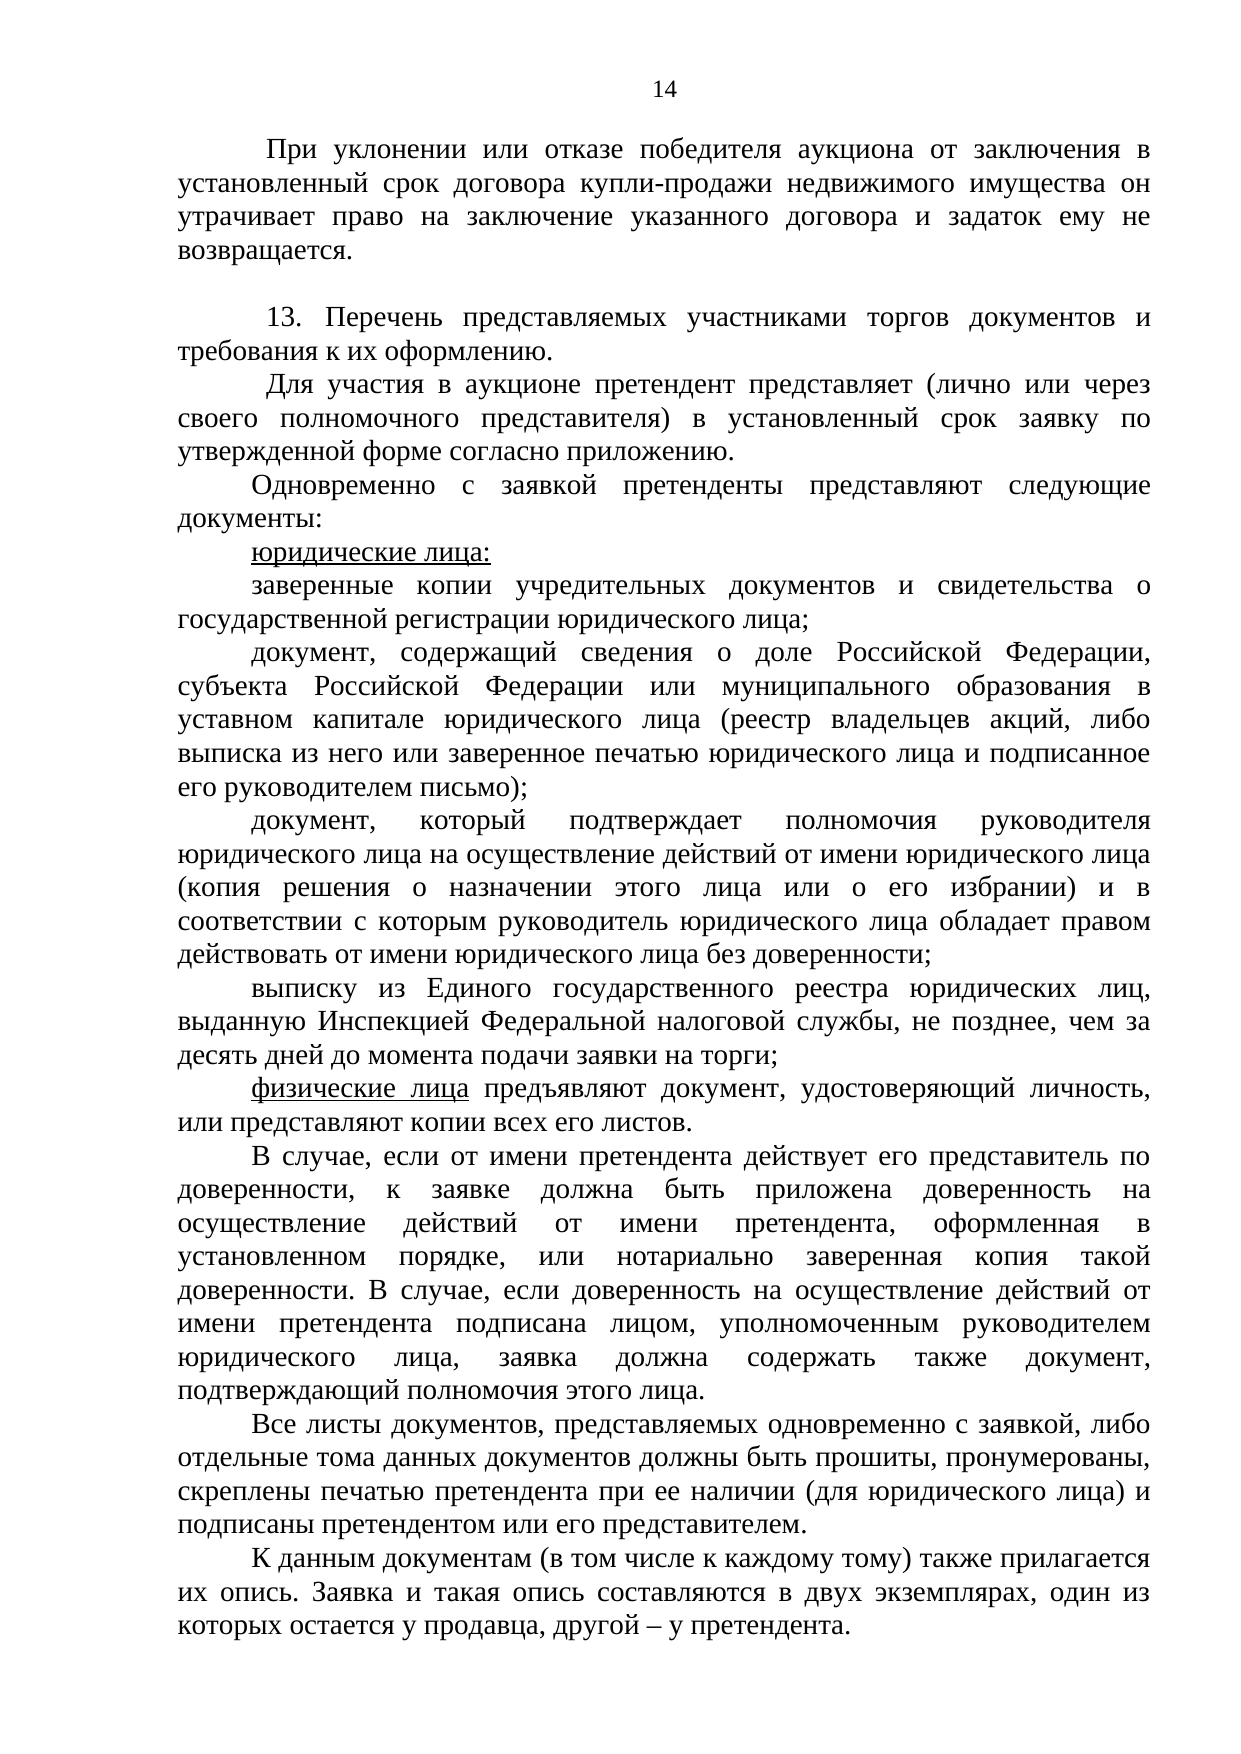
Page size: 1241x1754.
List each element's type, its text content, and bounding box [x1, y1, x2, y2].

text юридические лица: [177, 534, 1152, 567]
text При уклонении или отказе победителя аукциона от заключения в установленный срок договора купли-продажи недвижимого имущества он утрачивает право на заключение указанного договора и задаток ему не возвращается. [177, 131, 1152, 266]
text документ, содержащий сведения о доле Российской Федерации, субъекта Российской Федерации или муниципального образования в уставном капитале юридического лица (реестр владельцев акций, либо выписка из него или заверенное печатью юридического лица и подписанное его руководителем письмо); [177, 634, 1152, 802]
text документ, который подтверждает полномочия руководителя юридического лица на осуществление действий от имени юридического лица (копия решения о назначении этого лица или о его избрании) и в соответствии с которым руководитель юридического лица обладает правом действовать от имени юридического лица без доверенности; [177, 802, 1152, 970]
text Все листы документов, представляемых одновременно с заявкой, либо отдельные тома данных документов должны быть прошиты, пронумерованы, скреплены печатью претендента при ее наличии (для юридического лица) и подписаны претендентом или его представителем. [177, 1406, 1152, 1540]
text К данным документам (в том числе к каждому тому) также прилагается их опись. Заявка и такая опись составляются в двух экземплярах, один из которых остается у продавца, другой – у претендента. [177, 1540, 1152, 1641]
text В случае, если от имени претендента действует его представитель по доверенности, к заявке должна быть приложена доверенность на осуществление действий от имени претендента, оформленная в установленном порядке, или нотариально заверенная копия такой доверенности. В случае, если доверенность на осуществление действий от имени претендента подписана лицом, уполномоченным руководителем юридического лица, заявка должна содержать также документ, подтверждающий полномочия этого лица. [177, 1138, 1152, 1406]
text физические лица предъявляют документ, удостоверяющий личность, или представляют копии всех его листов. [177, 1071, 1152, 1138]
text выписку из Единого государственного реестра юридических лиц, выданную Инспекцией Федеральной налоговой службы, не позднее, чем за десять дней до момента подачи заявки на торги; [177, 970, 1152, 1071]
text Для участия в аукционе претендент представляет (лично или через своего полномочного представителя) в установленный срок заявку по утвержденной форме согласно приложению. [177, 366, 1152, 467]
text Одновременно с заявкой претенденты представляют следующие документы: [177, 467, 1152, 534]
text заверенные копии учредительных документов и свидетельства о государственной регистрации юридического лица; [177, 567, 1152, 634]
list Перечень представляемых участниками торгов документов и требования к их оформлению. [177, 299, 1152, 366]
